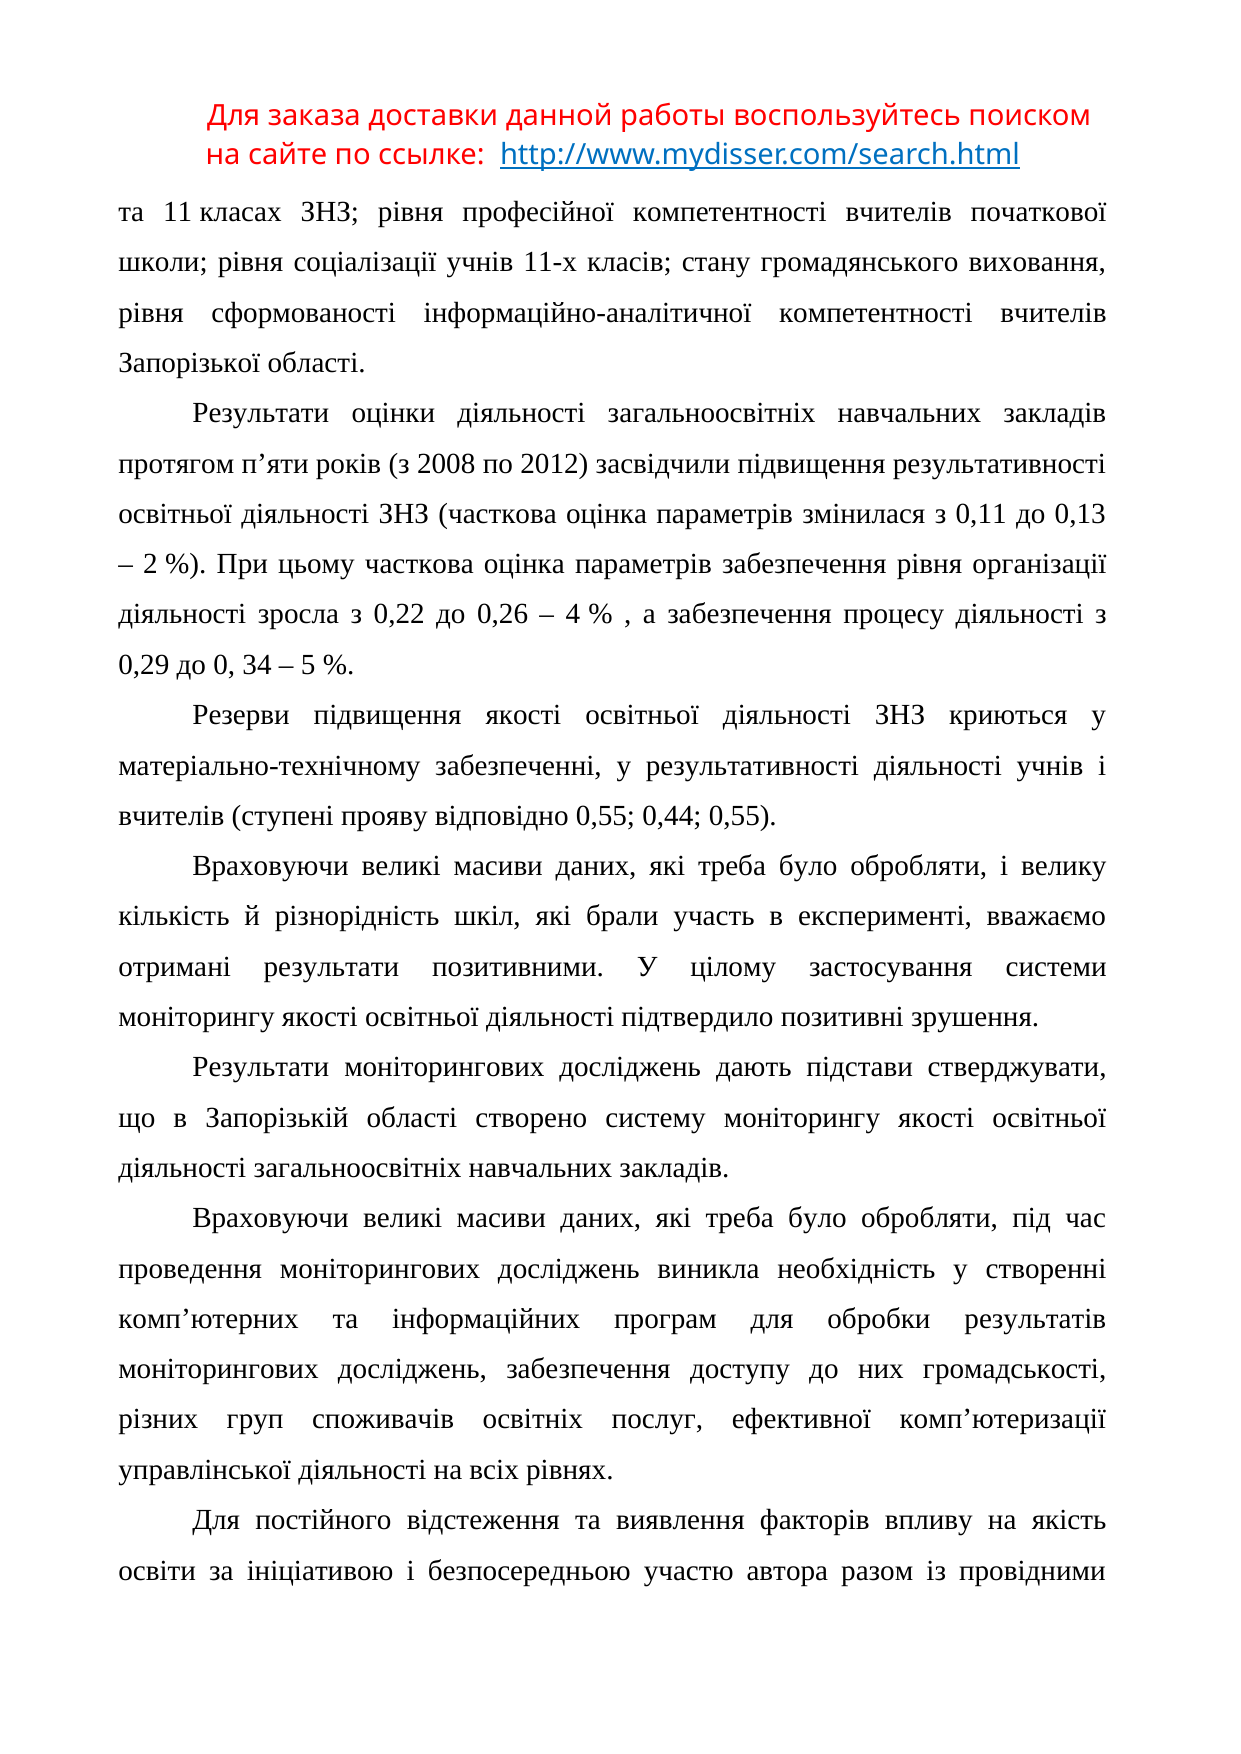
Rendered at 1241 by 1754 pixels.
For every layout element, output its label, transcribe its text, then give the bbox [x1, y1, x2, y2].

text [118, 1502, 1107, 1586]
text Враховуючи великі масиви даних, які треба було обробляти, під час проведення моніторингових досліджень виникла необхідність у створенні комп’ютерних та інформаційних програм для обробки результатів моніторингових досліджень, забезпечення доступу до них громадськості, різних груп споживачів освітніх послуг, ефективної комп’ютеризації управлінської діяльності на всіх рівнях. [118, 1200, 1107, 1486]
text Враховуючи великі масиви даних, які треба було обробляти, і велику кількість й різнорідність шкіл, які брали участь в експерименті, вважаємо отримані результати позитивними. У цілому застосування системи моніторингу якості освітньої діяльності підтвердило позитивні зрушення. [118, 848, 1107, 1033]
text Результати оцінки діяльності загальноосвітніх навчальних закладів протягом п’яти років (з 2008 по 2012) засвідчили підвищення результативності освітньої діяльності ЗНЗ (часткова оцінка параметрів змінилася з 0,11 до 0,13 – 2 %). При цьому часткова оцінка параметрів забезпечення рівня організації діяльності зросла з 0,22 до 0,26 – 4 % , а забезпечення процесу діяльності з 0,29 до 0, 34 – 5 %. [118, 395, 1107, 681]
text Результати моніторингових досліджень дають підстави стверджувати, що в Запорізькій області створено систему моніторингу якості освітньої діяльності загальноосвітніх навчальних закладів. [118, 1049, 1107, 1184]
text Резерви підвищення якості освітньої діяльності ЗНЗ криються у матеріально-технічному забезпеченні, у результативності діяльності учнів і вчителів (ступені прояву відповідно 0,55; 0,44; 0,55). [118, 697, 1107, 831]
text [118, 194, 1107, 379]
